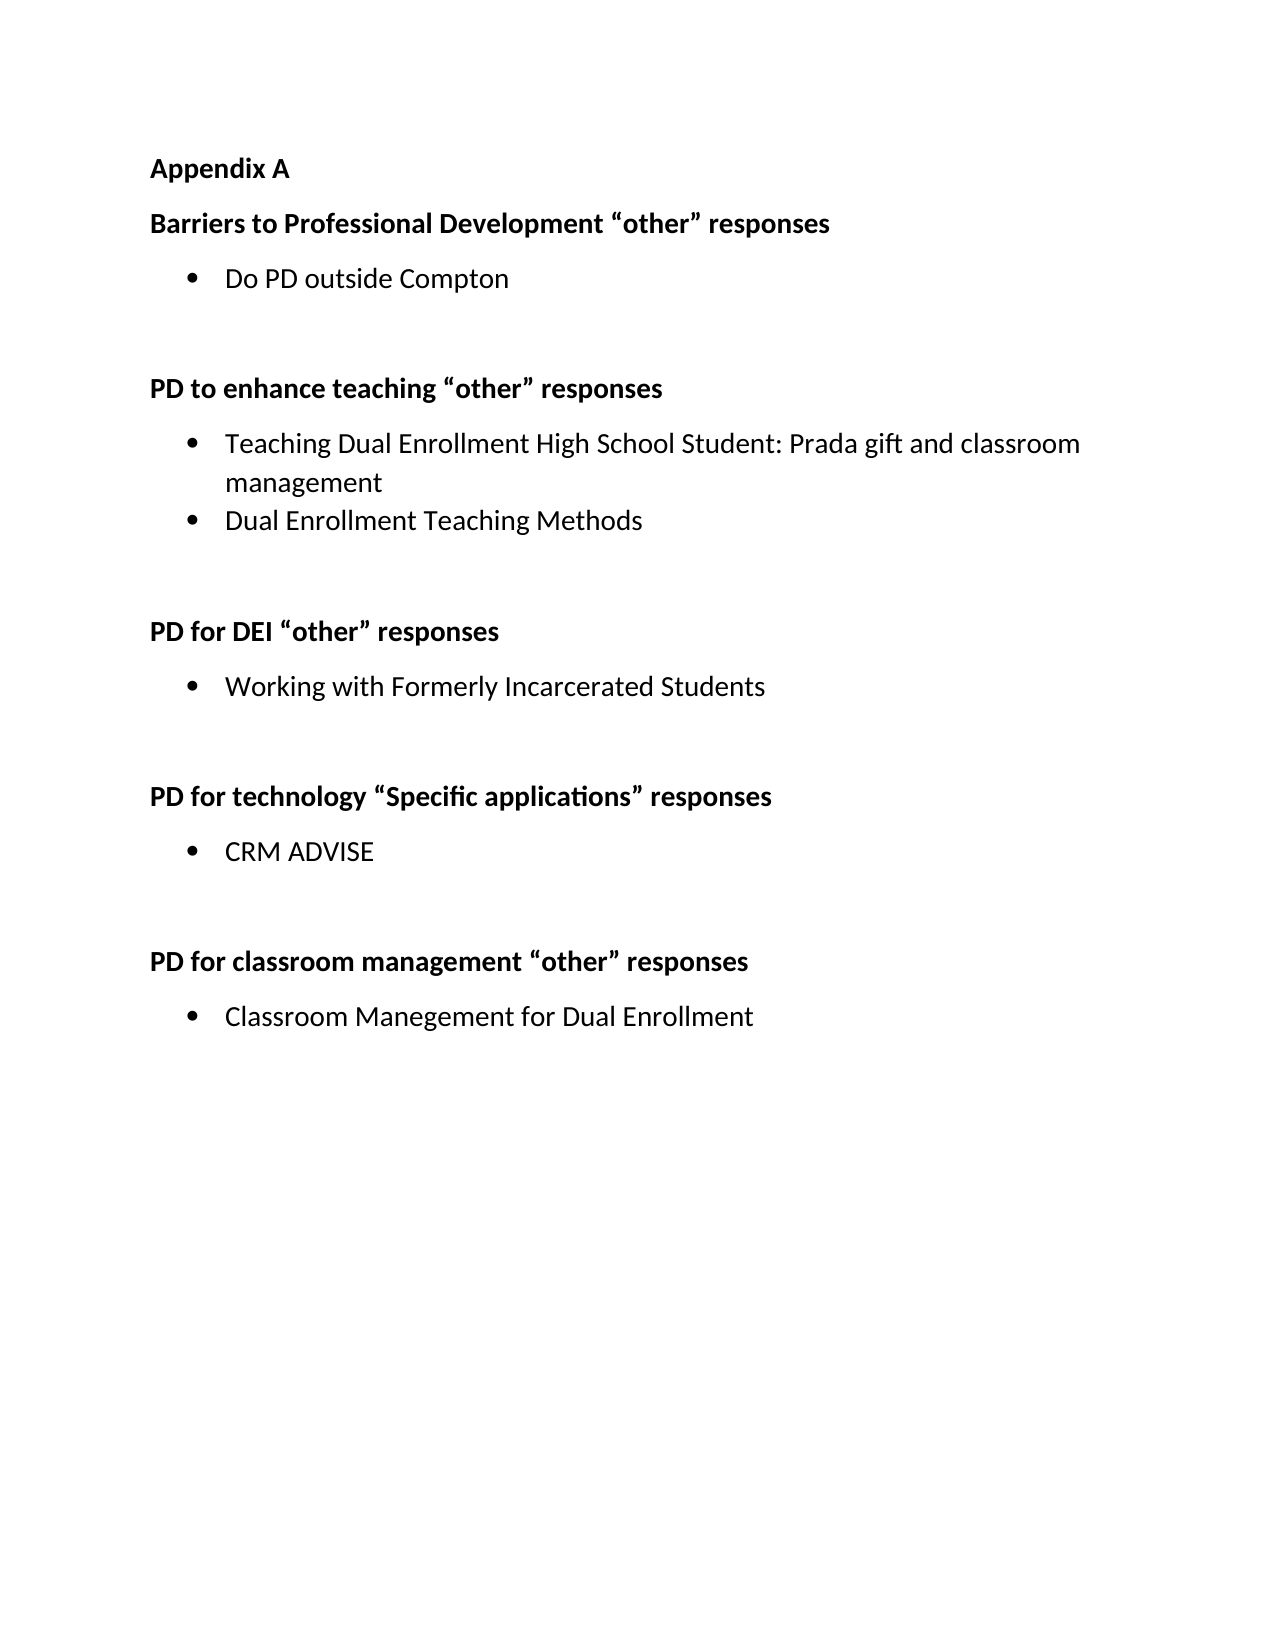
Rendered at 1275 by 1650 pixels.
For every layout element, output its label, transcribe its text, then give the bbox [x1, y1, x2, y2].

text PD for DEI “other” responses [150, 613, 1125, 648]
list Dual Enrollment Teaching Methods [187, 502, 1125, 538]
text Barriers to Professional Development “other” responses [150, 205, 1125, 241]
text PD for technology “Specific applications” responses [150, 778, 1125, 813]
text PD for classroom management “other” responses [150, 943, 1125, 979]
list Working with Formerly Incarcerated Students [187, 668, 1125, 703]
text Appendix A [150, 150, 1125, 186]
list Do PD outside Compton [187, 260, 1125, 296]
list Classroom Manegement for Dual Enrollment [187, 998, 1125, 1034]
list CRM ADVISE [187, 833, 1125, 869]
text PD to enhance teaching “other” responses [150, 370, 1125, 406]
list Teaching Dual Enrollment High School Student: Prada gift and classroom management [187, 426, 1125, 499]
